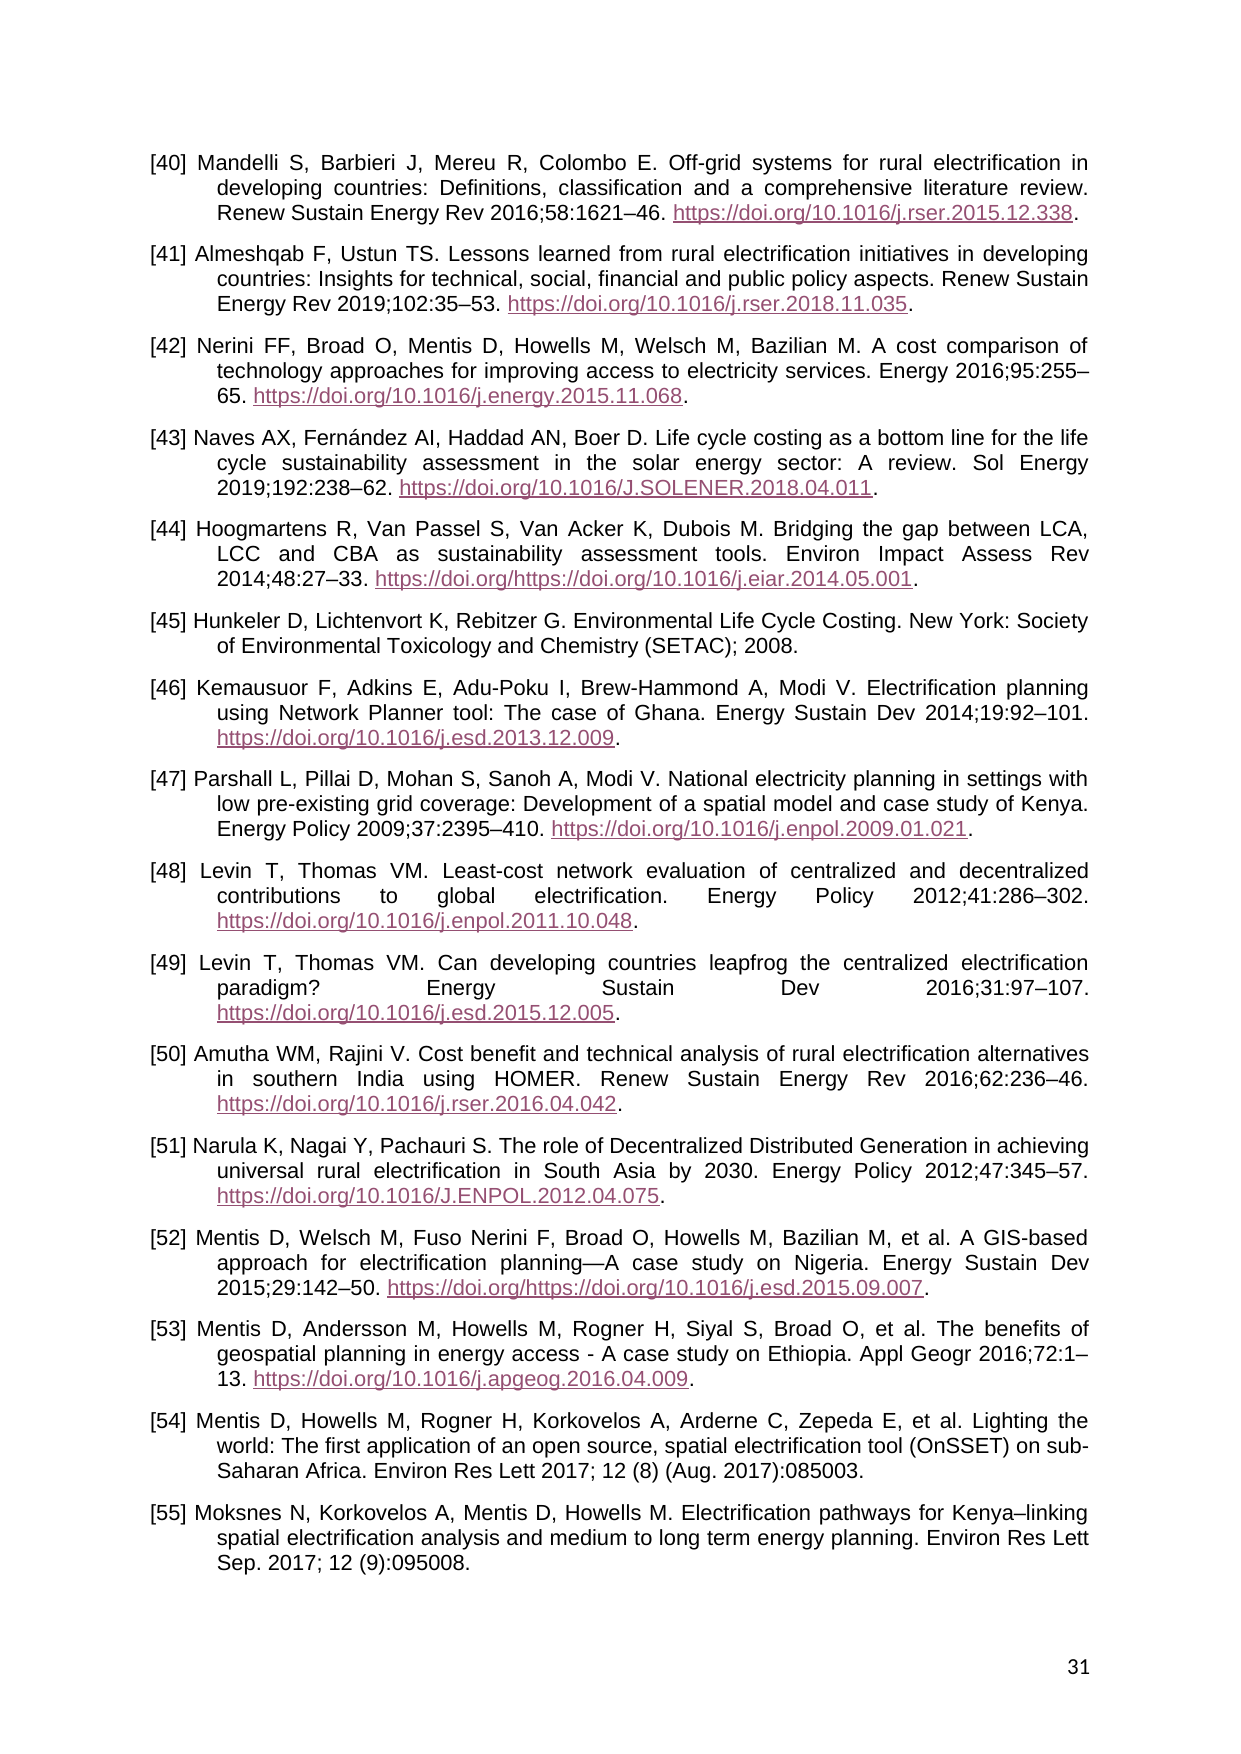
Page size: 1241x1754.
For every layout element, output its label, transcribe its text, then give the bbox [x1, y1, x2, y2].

text [53] Mentis D, Andersson M, Howells M, Rogner H, Siyal S, Broad O, et al. The benefits of geospatial planning in energy access - A case study on Ethiopia. Appl Geogr 2016;72:1–13. https://doi.org/10.1016/j.apgeog.2016.04.009. [150, 1317, 1090, 1392]
text [51] Narula K, Nagai Y, Pachauri S. The role of Decentralized Distributed Generation in achieving universal rural electrification in South Asia by 2030. Energy Policy 2012;47:345–57. https://doi.org/10.1016/J.ENPOL.2012.04.075. [150, 1133, 1090, 1208]
text [47] Parshall L, Pillai D, Mohan S, Sanoh A, Modi V. National electricity planning in settings with low pre-existing grid coverage: Development of a spatial model and case study of Kenya. Energy Policy 2009;37:2395–410. https://doi.org/10.1016/j.enpol.2009.01.021. [150, 767, 1090, 842]
text [43] Naves AX, Fernández AI, Haddad AN, Boer D. Life cycle costing as a bottom line for the life cycle sustainability assessment in the solar energy sector: A review. Sol Energy 2019;192:238–62. https://doi.org/10.1016/J.SOLENER.2018.04.011. [150, 425, 1090, 500]
text [54] Mentis D, Howells M, Rogner H, Korkovelos A, Arderne C, Zepeda E, et al. Lighting the world: The first application of an open source, spatial electrification tool (OnSSET) on sub-Saharan Africa. Environ Res Lett 2017; 12 (8) (Aug. 2017):085003. [150, 1408, 1090, 1483]
text [52] Mentis D, Welsch M, Fuso Nerini F, Broad O, Howells M, Bazilian M, et al. A GIS-based approach for electrification planning—A case study on Nigeria. Energy Sustain Dev 2015;29:142–50. https://doi.org/https://doi.org/10.1016/j.esd.2015.09.007. [150, 1225, 1090, 1300]
text [42] Nerini FF, Broad O, Mentis D, Howells M, Welsch M, Bazilian M. A cost comparison of technology approaches for improving access to electricity services. Energy 2016;95:255–65. https://doi.org/10.1016/j.energy.2015.11.068. [150, 333, 1090, 408]
text [50] Amutha WM, Rajini V. Cost benefit and technical analysis of rural electrification alternatives in southern India using HOMER. Renew Sustain Energy Rev 2016;62:236–46. https://doi.org/10.1016/j.rser.2016.04.042. [150, 1042, 1090, 1117]
text [46] Kemausuor F, Adkins E, Adu-Poku I, Brew-Hammond A, Modi V. Electrification planning using Network Planner tool: The case of Ghana. Energy Sustain Dev 2014;19:92–101. https://doi.org/10.1016/j.esd.2013.12.009. [150, 675, 1090, 750]
text [44] Hoogmartens R, Van Passel S, Van Acker K, Dubois M. Bridging the gap between LCA, LCC and CBA as sustainability assessment tools. Environ Impact Assess Rev 2014;48:27–33. https://doi.org/https://doi.org/10.1016/j.eiar.2014.05.001. [150, 517, 1090, 592]
text [41] Almeshqab F, Ustun TS. Lessons learned from rural electrification initiatives in developing countries: Insights for technical, social, financial and public policy aspects. Renew Sustain Energy Rev 2019;102:35–53. https://doi.org/10.1016/j.rser.2018.11.035. [150, 242, 1090, 317]
text [45] Hunkeler D, Lichtenvort K, Rebitzer G. Environmental Life Cycle Costing. New York: Society of Environmental Toxicology and Chemistry (SETAC); 2008. [150, 608, 1090, 658]
text [49] Levin T, Thomas VM. Can developing countries leapfrog the centralized electrification paradigm? Energy Sustain Dev 2016;31:97–107. https://doi.org/10.1016/j.esd.2015.12.005. [150, 950, 1090, 1025]
text [48] Levin T, Thomas VM. Least-cost network evaluation of centralized and decentralized contributions to global electrification. Energy Policy 2012;41:286–302. https://doi.org/10.1016/j.enpol.2011.10.048. [150, 858, 1090, 933]
text [40] Mandelli S, Barbieri J, Mereu R, Colombo E. Off-grid systems for rural electrification in developing countries: Definitions, classification and a comprehensive literature review. Renew Sustain Energy Rev 2016;58:1621–46. https://doi.org/10.1016/j.rser.2015.12.338. [150, 150, 1090, 225]
text [55] Moksnes N, Korkovelos A, Mentis D, Howells M. Electrification pathways for Kenya–linking spatial electrification analysis and medium to long term energy planning. Environ Res Lett Sep. 2017; 12 (9):095008. [150, 1500, 1090, 1575]
